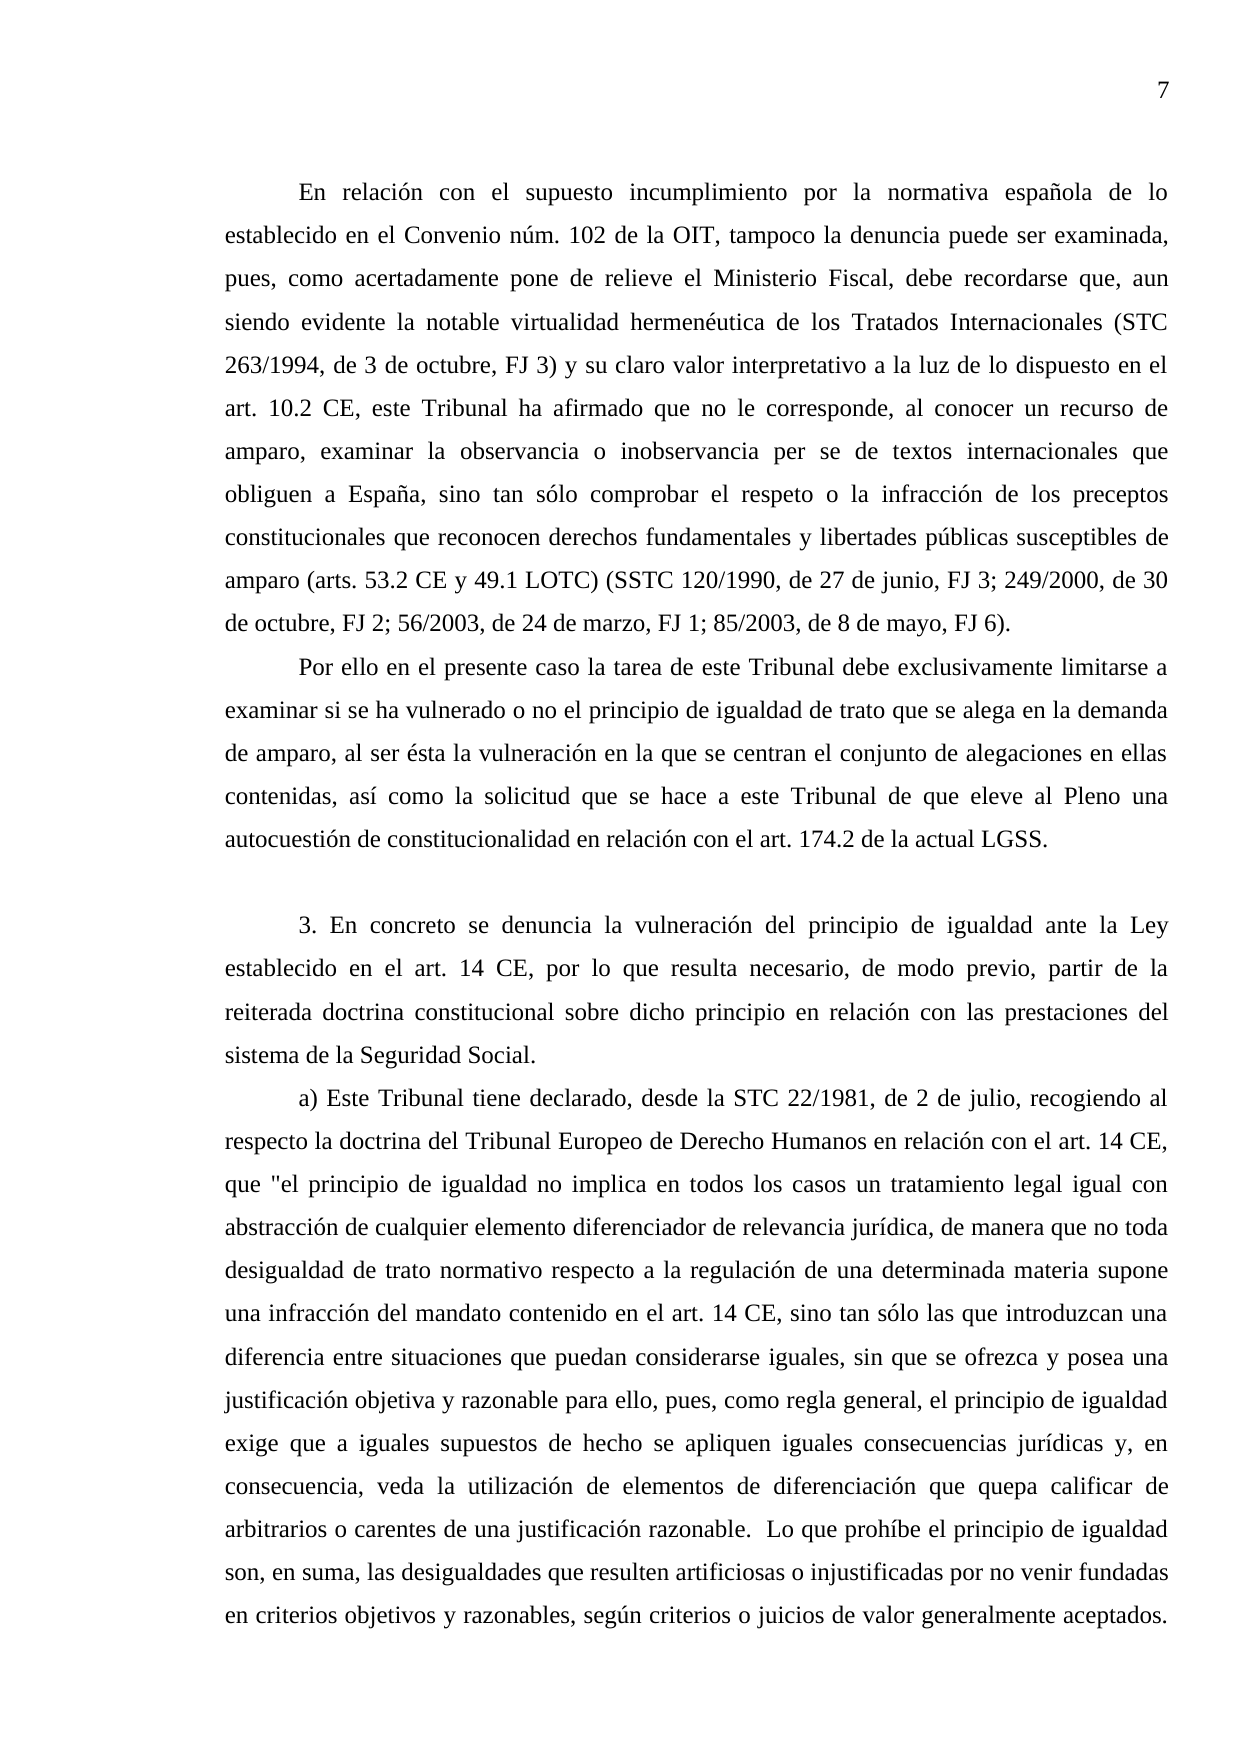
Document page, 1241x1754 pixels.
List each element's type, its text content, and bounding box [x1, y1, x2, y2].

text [224, 1083, 1169, 1629]
text En relación con el supuesto incumplimiento por la normativa española de lo establecido en el Convenio núm. 102 de la OIT, tampoco la denuncia puede ser examinada, pues, como acertadamente pone de relieve el Ministerio Fiscal, debe recordarse que, aun siendo evidente la notable virtualidad hermenéutica de los Tratados Internacionales (STC 263/1994, de 3 de octubre, FJ 3) y su claro valor interpretativo a la luz de lo dispuesto en el art. 10.2 CE, este Tribunal ha afirmado que no le corresponde, al conocer un recurso de amparo, examinar la observancia o inobservancia per se de textos internacionales que obliguen a España, sino tan sólo comprobar el respeto o la infracción de los preceptos constitucionales que reconocen derechos fundamentales y libertades públicas susceptibles de amparo (arts. 53.2 CE y 49.1 LOTC) (SSTC 120/1990, de 27 de junio, FJ 3; 249/2000, de 30 de octubre, FJ 2; 56/2003, de 24 de marzo, FJ 1; 85/2003, de 8 de mayo, FJ 6). [224, 177, 1169, 637]
text Por ello en el presente caso la tarea de este Tribunal debe exclusivamente limitarse a examinar si se ha vulnerado o no el principio de igualdad de trato que se alega en la demanda de amparo, al ser ésta la vulneración en la que se centran el conjunto de alegaciones en ellas contenidas, así como la solicitud que se hace a este Tribunal de que eleve al Pleno una autocuestión de constitucionalidad en relación con el art. 174.2 de la actual LGSS. [224, 652, 1169, 853]
text 3. En concreto se denuncia la vulneración del principio de igualdad ante la Ley establecido en el art. 14 CE, por lo que resulta necesario, de modo previo, partir de la reiterada doctrina constitucional sobre dicho principio en relación con las prestaciones del sistema de la Seguridad Social. [224, 910, 1169, 1068]
